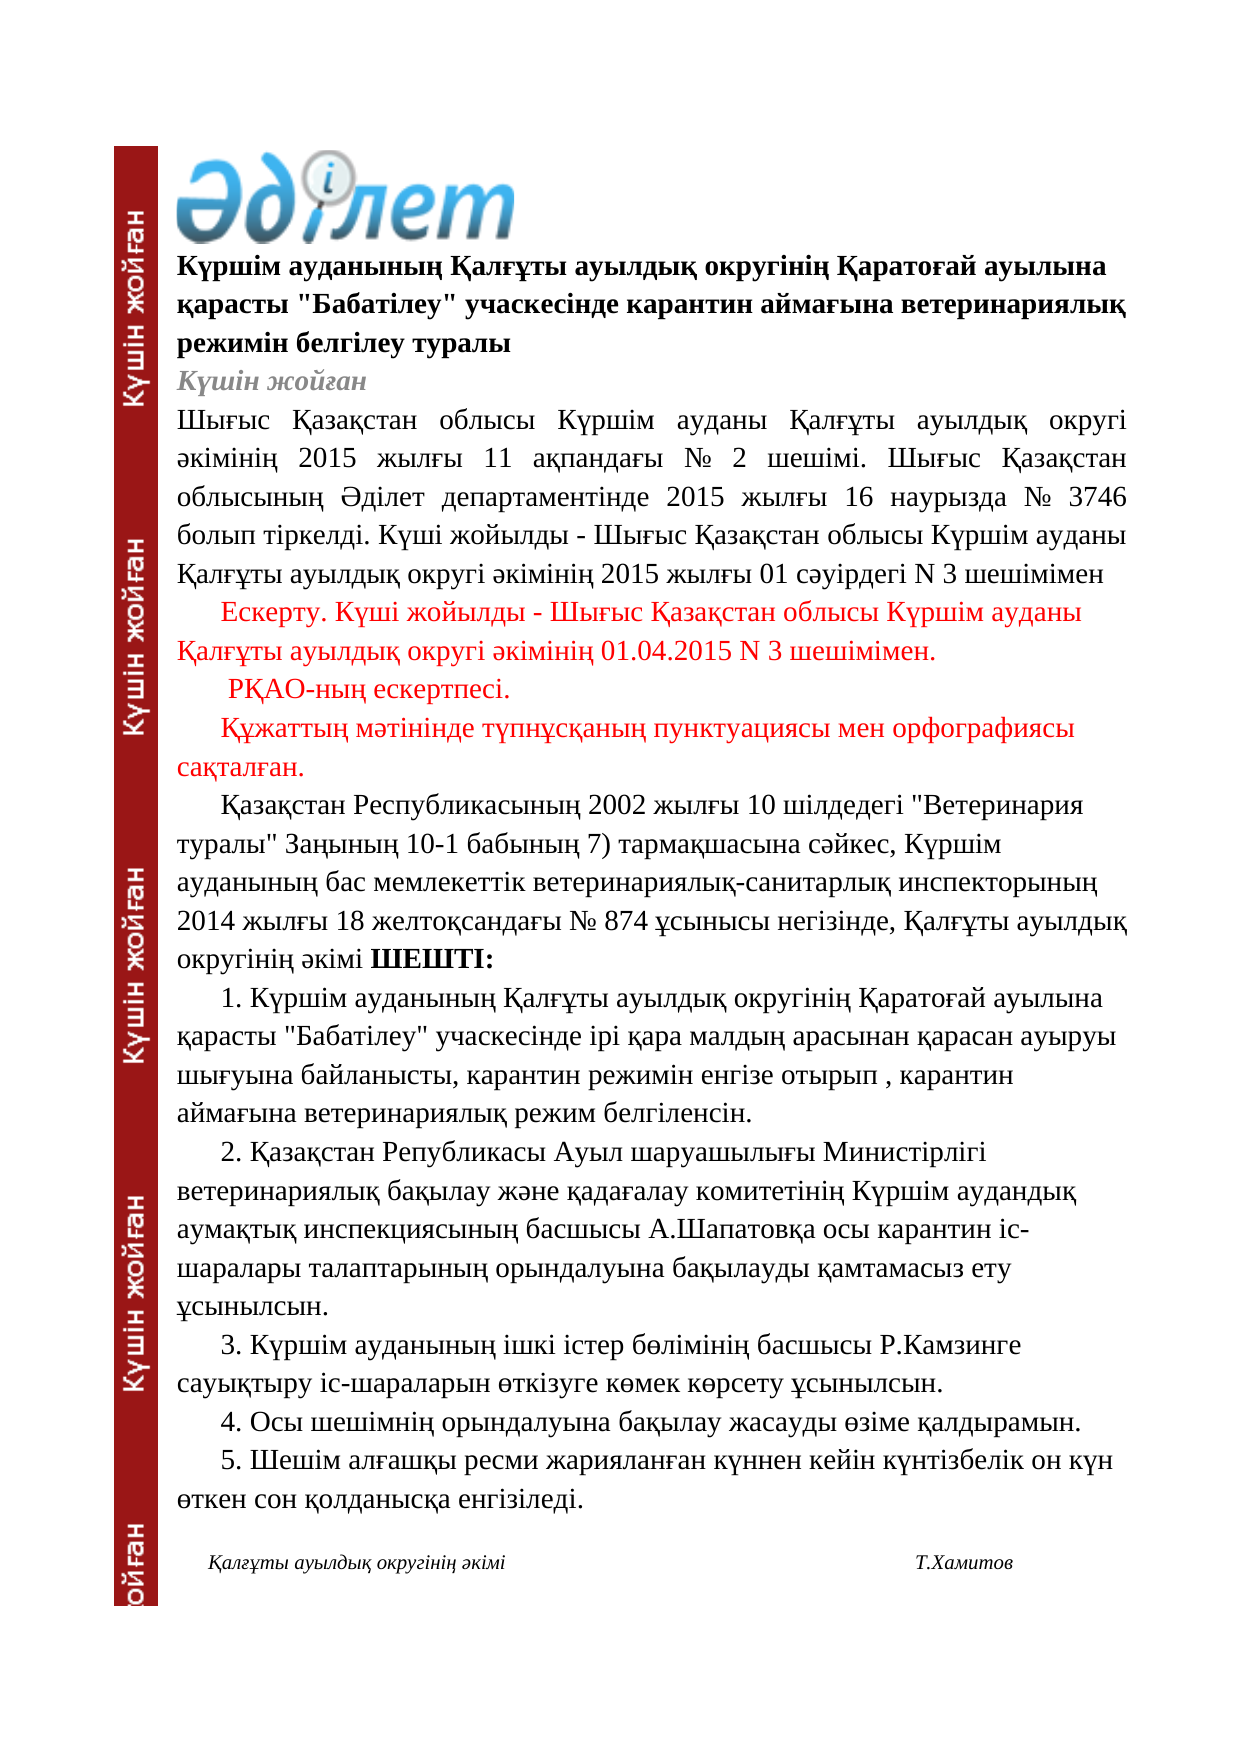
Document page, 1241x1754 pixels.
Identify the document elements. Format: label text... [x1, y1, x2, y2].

picture [114, 1579, 158, 1606]
text Күршім ауданының Қалғұты ауылдық округінің Қаратоғай ауылына қарасты "Бабатілеу" учаскесінде карантин аймағына ветеринариялық режимін белгілеу туралы [112, 248, 1128, 358]
picture [114, 146, 158, 248]
text Ескерту. Күші жойылды - Шығыс Қазақстан облысы Күршім ауданы Қалғұты ауылдық округі әкімінің 01.04.2015 N 3 шешімімен. РҚАО-ның ескертпесі. Құжаттың мәтінінде түпнұсқаның пунктуациясы мен орфографиясы сақталған. Қазақстан Республикасының 2002 жылғы 10 шілдедегі "Ветеринария туралы" Заңының 10-1 бабының 7) тармақшасына сәйкес, Күршім ауданының бас мемлекеттік ветеринариялық-санитарлық инспекторының 2014 жылғы 18 желтоқсандағы № 874 ұсынысы негізінде, Қалғұты ауылдық округінің әкімі ШЕШТІ: 1. Күршім ауданының Қалғұты ауылдық округінің Қаратоғай ауылына қарасты "Бабатілеу" учаскесінде ірі қара малдың арасынан қарасан ауыруы шығуына байланысты, карантин режимін енгізе отырып , карантин аймағына ветеринариялық режим белгіленсін. 2. Қазақстан Републикасы Ауыл шаруашылығы Министірлігі ветеринариялық бақылау және қадағалау комитетінің Күршім аудандық аумақтық инспекциясының басшысы А.Шапатовқа осы карантин іс-шаралары талаптарының орындалуына бақылауды қамтамасыз ету ұсынылсын. 3. Күршім ауданының ішкі істер бөлімінің басшысы Р.Камзинге сауықтыру іс-шараларын өткізуге көмек көрсету ұсынылсын. 4. Осы шешімнің орындалуына бақылау жасауды өзіме қалдырамын. 5. Шешім алғашқы ресми жарияланған күннен кейін күнтізбелік он күн өткен сон қолданысқа енгізіледі. [112, 594, 1128, 1545]
picture [114, 1545, 158, 1549]
text Шығыс Қазақстан облысы Күршім ауданы Қалғұты ауылдық округі әкімінің 2015 жылғы 11 ақпандағы № 2 шешімі. Шығыс Қазақстан облысының Әділет департаментінде 2015 жылғы 16 наурызда № 3746 болып тіркелді. Күші жойылды - Шығыс Қазақстан облысы Күршім ауданы Қалғұты ауылдық округі әкімінің 2015 жылғы 01 сәуірдегі N 3 шешімімен [112, 402, 1128, 589]
picture [176, 150, 515, 244]
picture [114, 358, 158, 363]
table_header Т.Хамитов [913, 1549, 1240, 1579]
table_header Қалғұты ауылдық округінің әкімі [101, 1549, 913, 1579]
picture [114, 589, 158, 594]
text Күшін жойған [112, 363, 1128, 397]
picture [114, 397, 158, 402]
